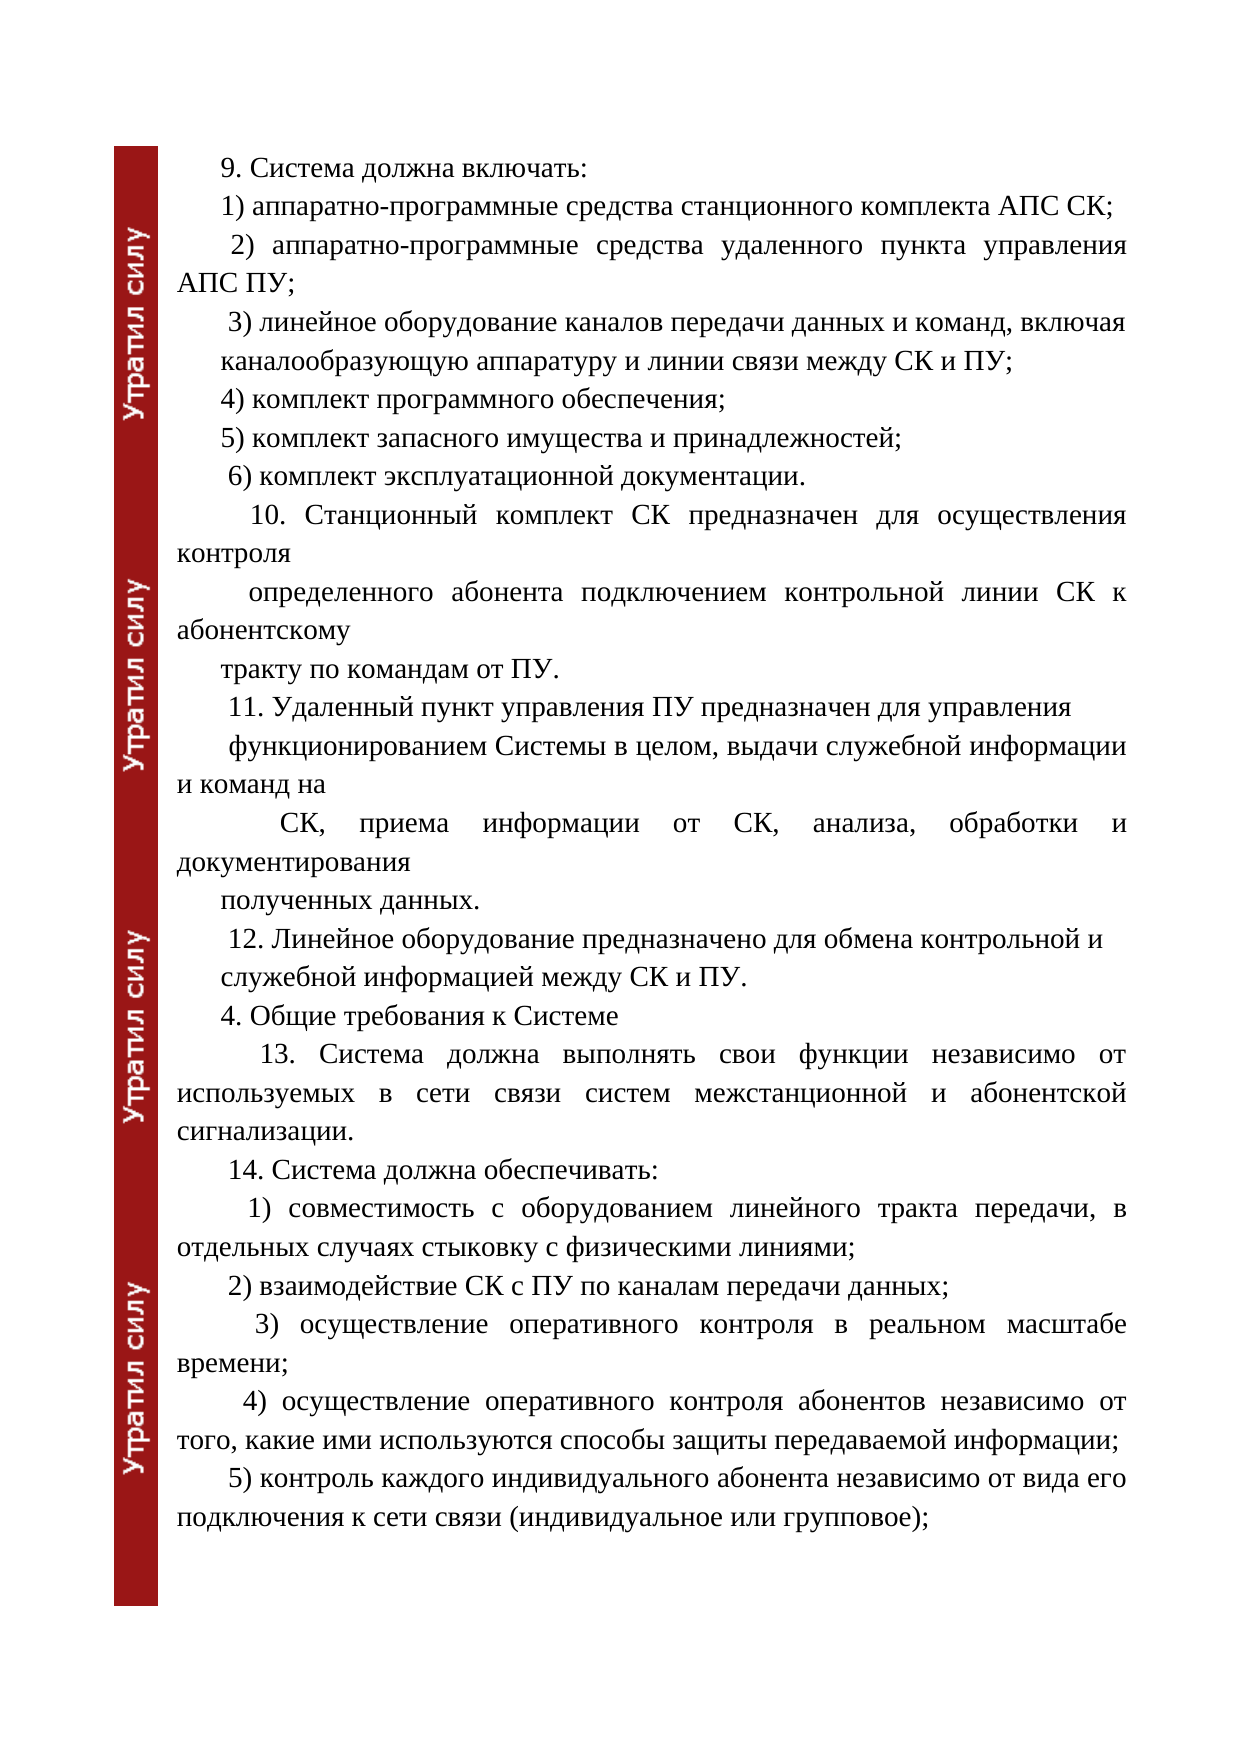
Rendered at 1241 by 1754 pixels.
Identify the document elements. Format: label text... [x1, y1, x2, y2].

picture [114, 877, 158, 882]
text 12. Линейное оборудование предназначено для обмена контрольной и [112, 921, 1128, 954]
picture [114, 222, 158, 227]
text тракту по командам от ПУ. [112, 651, 1128, 684]
text 5) контроль каждого индивидуального абонента независимо от вида его подключения к сети связи (индивидуальное или групповое); [112, 1460, 1128, 1532]
text служебной информацией между СК и ПУ. [112, 959, 1128, 993]
picture [114, 723, 158, 728]
picture [114, 492, 158, 497]
picture [114, 376, 158, 381]
picture [114, 146, 158, 150]
picture [114, 299, 158, 304]
picture [114, 954, 158, 959]
picture [114, 1147, 158, 1152]
picture [114, 415, 158, 420]
text 4) комплект программного обеспечения; [112, 381, 1128, 415]
text 5) комплект запасного имущества и принадлежностей; [112, 420, 1128, 453]
picture [114, 646, 158, 651]
text 11. Удаленный пункт управления ПУ предназначен для управления [112, 689, 1128, 723]
text 3) осуществление оперативного контроля в реальном масштабе времени; [112, 1306, 1128, 1378]
text определенного абонента подключением контрольной линии СК к абонентскому [112, 574, 1128, 646]
text СК, приема информации от СК, анализа, обработки и документирования [112, 805, 1128, 877]
picture [114, 1378, 158, 1383]
text 4) осуществление оперативного контроля абонентов независимо от того, какие ими используются способы защиты передаваемой информации; [112, 1383, 1128, 1455]
text каналообразующую аппаратуру и линии связи между СК и ПУ; [112, 343, 1128, 376]
picture [114, 569, 158, 574]
picture [114, 183, 158, 188]
text 13. Система должна выполнять свои функции независимо от используемых в сети связи систем межстанционной и абонентской сигнализации. [112, 1036, 1128, 1147]
text 10. Станционный комплект СК предназначен для осуществления контроля [112, 497, 1128, 569]
picture [114, 1263, 158, 1268]
picture [114, 1186, 158, 1191]
picture [114, 1455, 158, 1460]
text 1) совместимость с оборудованием линейного тракта передачи, в отдельных случаях стыковку с физическими линиями; [112, 1191, 1128, 1263]
picture [114, 1532, 158, 1606]
text 2) аппаратно-программные средства удаленного пункта управления АПС ПУ; [112, 227, 1128, 299]
text 9. Система должна включать: [112, 150, 1128, 183]
picture [114, 916, 158, 921]
text функционированием Системы в целом, выдачи служебной информации и команд на [112, 728, 1128, 800]
picture [114, 684, 158, 689]
text 4. Общие требования к Системе [112, 998, 1128, 1031]
text 3) линейное оборудование каналов передачи данных и команд, включая [112, 304, 1128, 338]
picture [114, 453, 158, 458]
text 6) комплект эксплуатационной документации. [112, 458, 1128, 492]
picture [114, 1031, 158, 1036]
picture [114, 800, 158, 805]
picture [114, 338, 158, 343]
text 1) аппаратно-программные средства станционного комплекта АПС СК; [112, 188, 1128, 222]
picture [114, 993, 158, 998]
picture [114, 1301, 158, 1306]
text 14. Система должна обеспечивать: [112, 1152, 1128, 1186]
text полученных данных. [112, 882, 1128, 916]
text 2) взаимодействие СК с ПУ по каналам передачи данных; [112, 1268, 1128, 1301]
